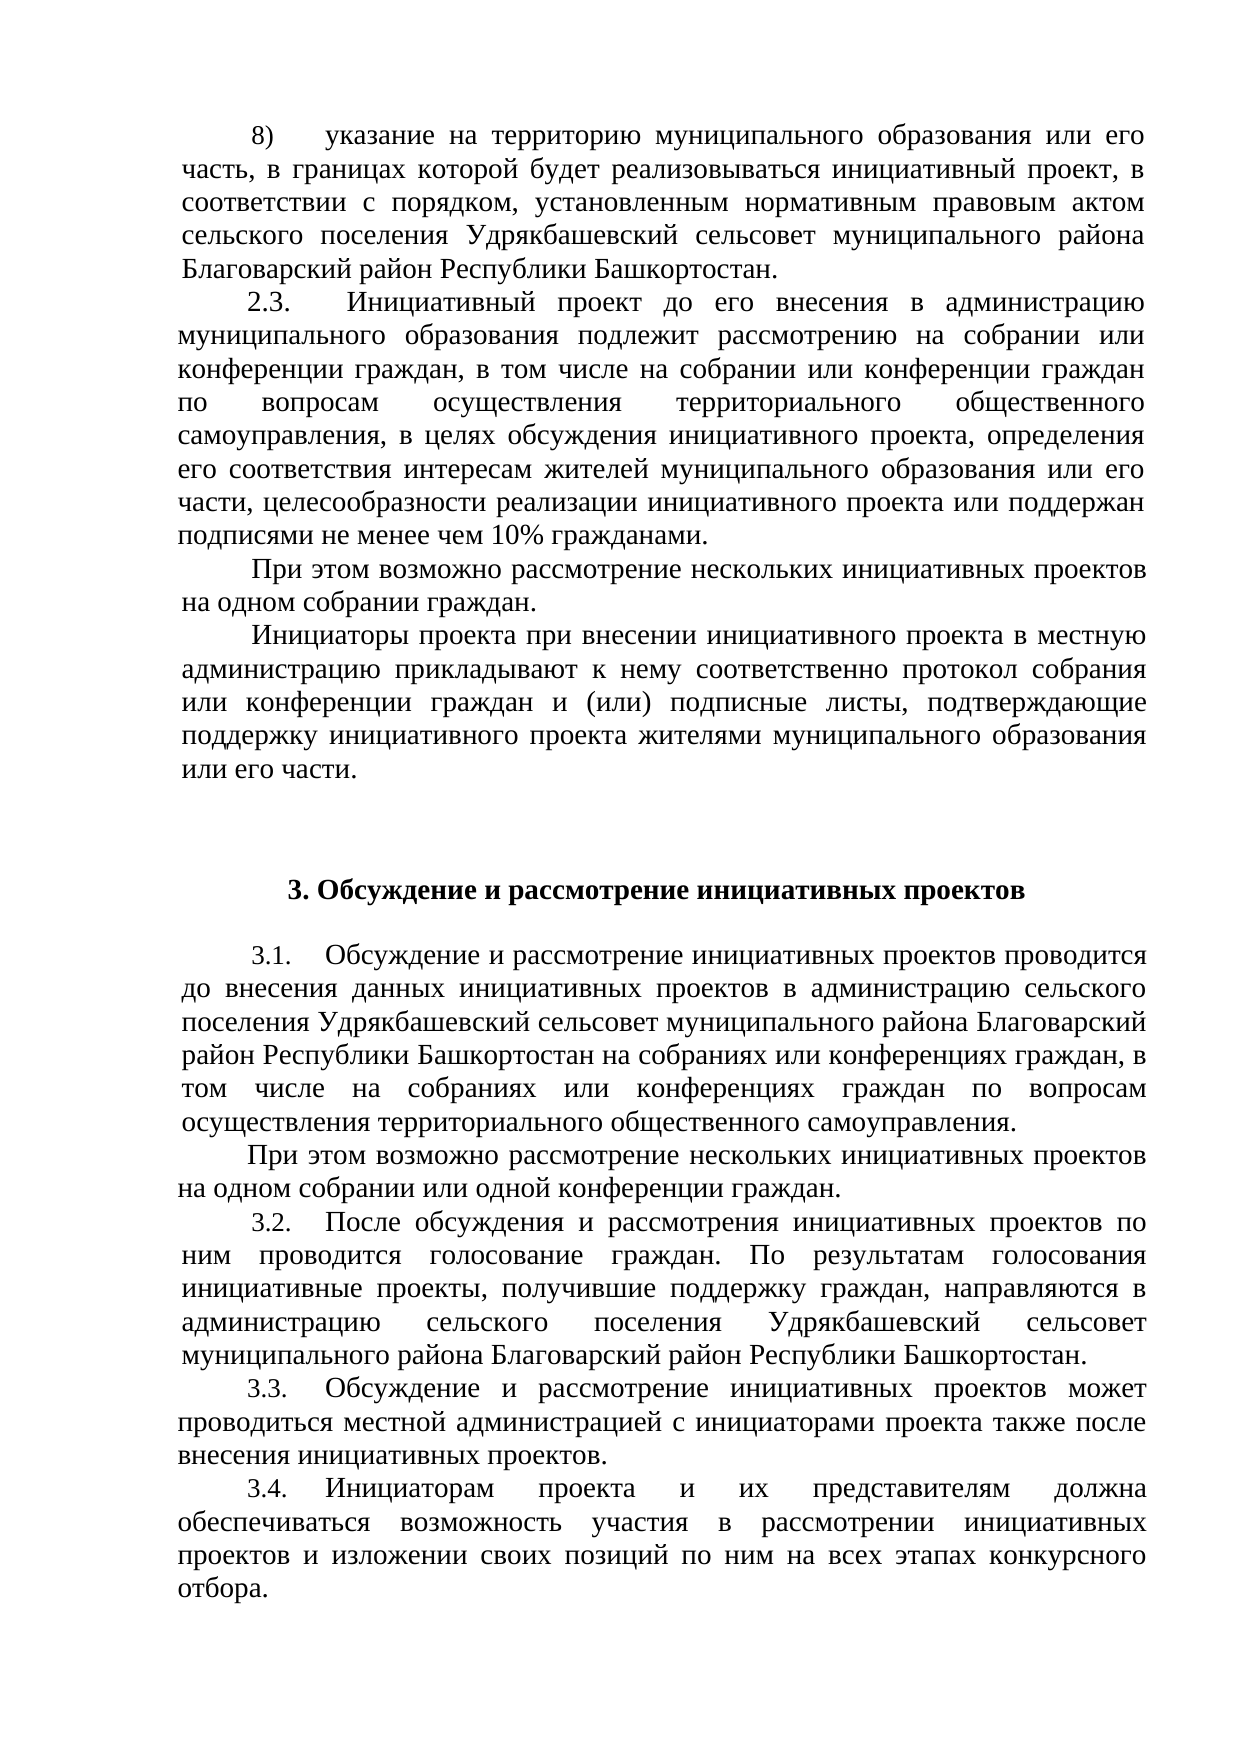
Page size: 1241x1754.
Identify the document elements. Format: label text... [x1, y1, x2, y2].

list После обсуждения и рассмотрения инициативных проектов по ним проводится голосование граждан. По результатам голосования инициативные проекты, получившие поддержку граждан, направляются в администрацию сельского поселения Удрякбашевский сельсовет муниципального района Благоварский район Республики Башкортостан. [181, 1204, 1147, 1371]
list Обсуждение и рассмотрение инициативных проектов проводится до внесения данных инициативных проектов в администрацию сельского поселения Удрякбашевский сельсовет муниципального района Благоварский район Республики Башкортостан на собраниях или конференциях граждан, в том числе на собраниях или конференциях граждан по вопросам осуществления территориального общественного самоуправления. [181, 938, 1147, 1138]
list Инициативный проект до его внесения в администрацию муниципального образования подлежит рассмотрению на собрании или конференции граждан, в том числе на собрании или конференции граждан по вопросам осуществления территориального общественного самоуправления, в целях обсуждения инициативного проекта, определения его соответствия интересам жителей муниципального образования или его части, целесообразности реализации инициативного проекта или поддержан подписями не менее чем 10% гражданами. [177, 285, 1145, 551]
list Обсуждение и рассмотрение инициативных проектов может проводиться местной администрацией с инициаторами проекта также после внесения инициативных проектов. [177, 1371, 1147, 1471]
text Инициаторы проекта при внесении инициативного проекта в местную администрацию прикладывают к нему соответственно протокол собрания или конференции граждан и (или) подписные листы, подтверждающие поддержку инициативного проекта жителями муниципального образования или его части. [181, 618, 1147, 785]
text 3. Обсуждение и рассмотрение инициативных проектов [287, 878, 1152, 905]
text При этом возможно рассмотрение нескольких инициативных проектов на одном собрании или одной конференции граждан. [177, 1138, 1147, 1204]
text При этом возможно рассмотрение нескольких инициативных проектов на одном собрании граждан. [181, 551, 1147, 618]
list указание на территорию муниципального образования или его часть, в границах которой будет реализовываться инициативный проект, в соответствии с порядком, установленным нормативным правовым актом сельского поселения Удрякбашевский сельсовет муниципального района Благоварский район Республики Башкортостан. [181, 118, 1145, 285]
list Инициаторам проекта и их представителям должна обеспечиваться возможность участия в рассмотрении инициативных проектов и изложении своих позиций по ним на всех этапах конкурсного отбора. [177, 1471, 1147, 1604]
